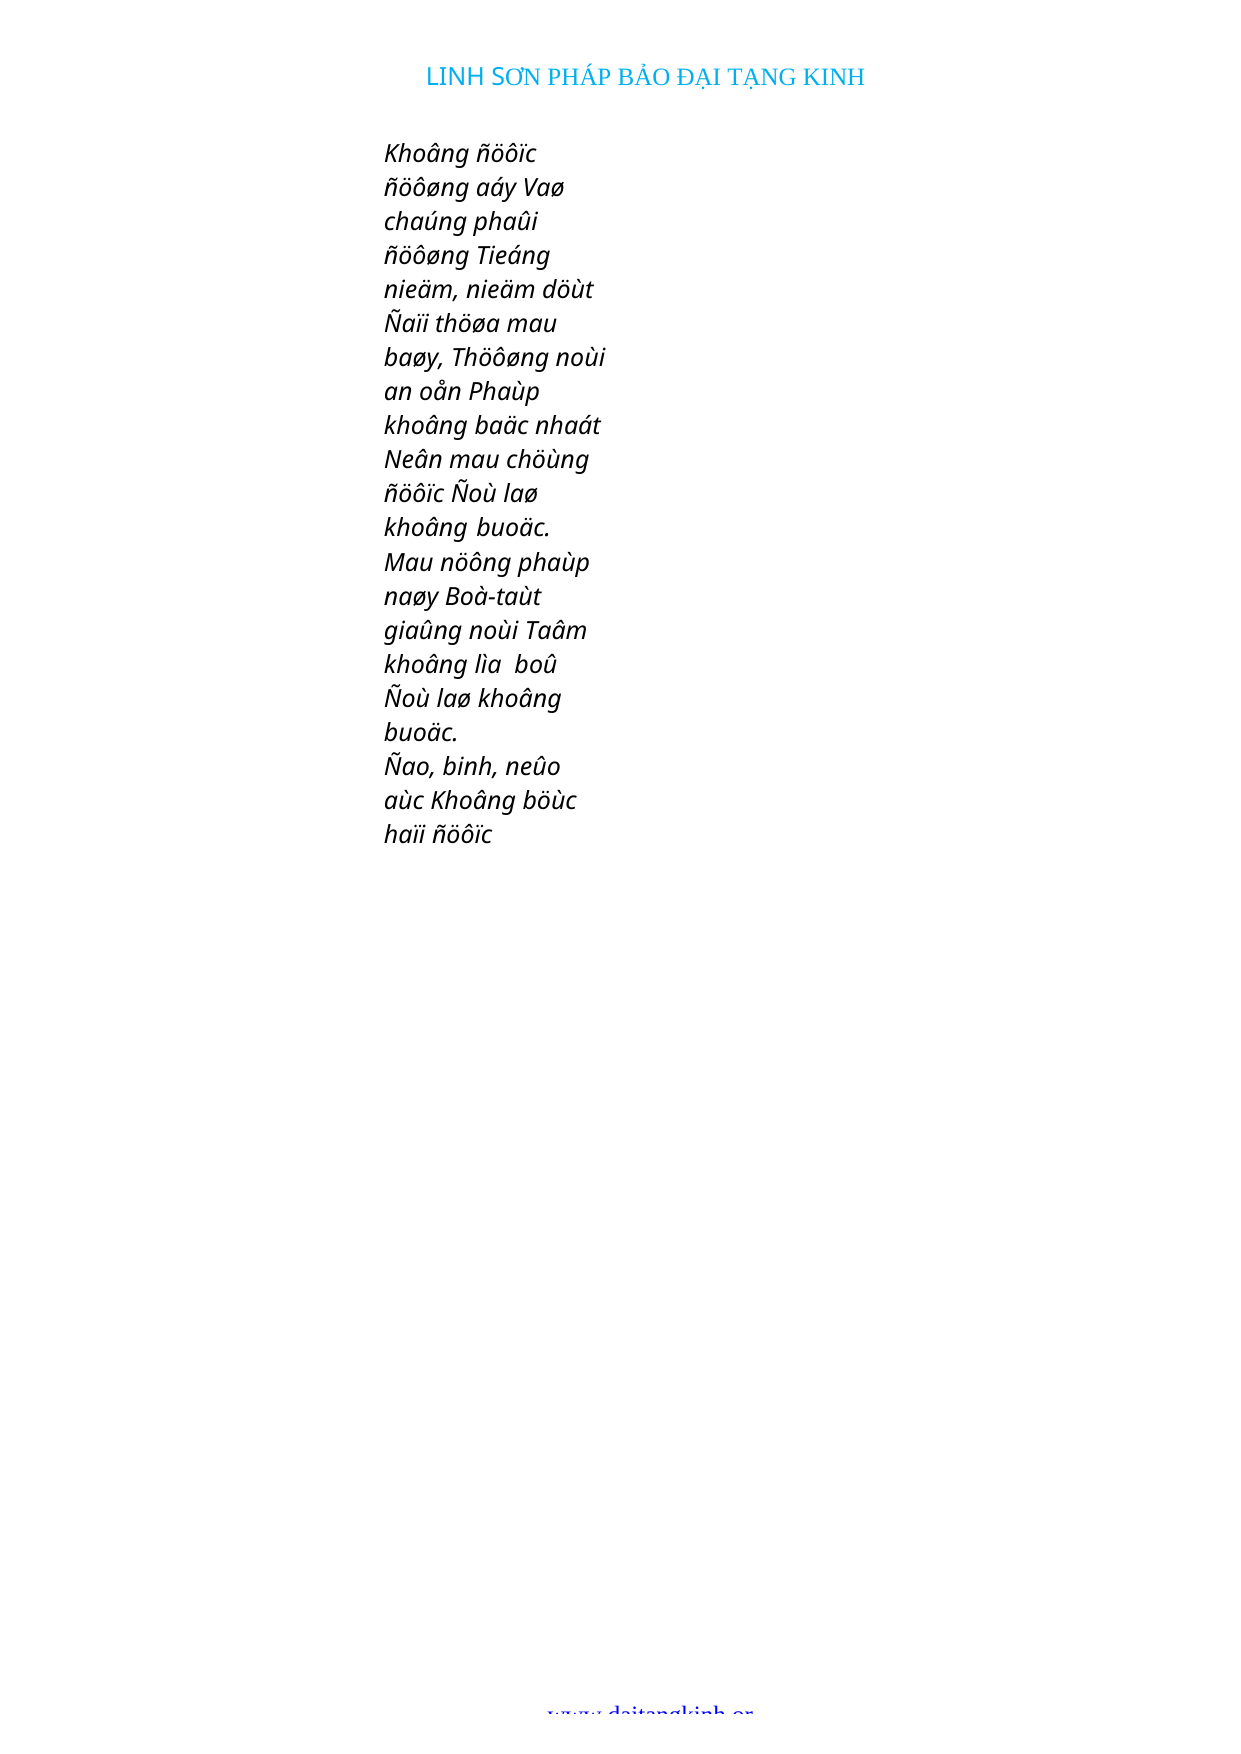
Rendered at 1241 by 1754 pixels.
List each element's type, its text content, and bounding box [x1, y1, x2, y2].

text Khoâng ñöôïc ñöôøng aáy Vaø chaúng phaûi ñöôøng Tieáng nieäm, nieäm döùt Ñaïi thöøa mau baøy, Thöôøng noùi an oån Phaùp khoâng baäc nhaát Neân mau chöùng ñöôïc Ñoù laø khoâng buoäc. [384, 135, 616, 544]
text Mau nöông phaùp naøy Boà-taùt giaûng noùi Taâm khoâng lìa boû Ñoù laø khoâng buoäc. [384, 544, 604, 748]
text Ñao, binh, neûo aùc Khoâng böùc haïi ñöôïc [384, 748, 597, 851]
